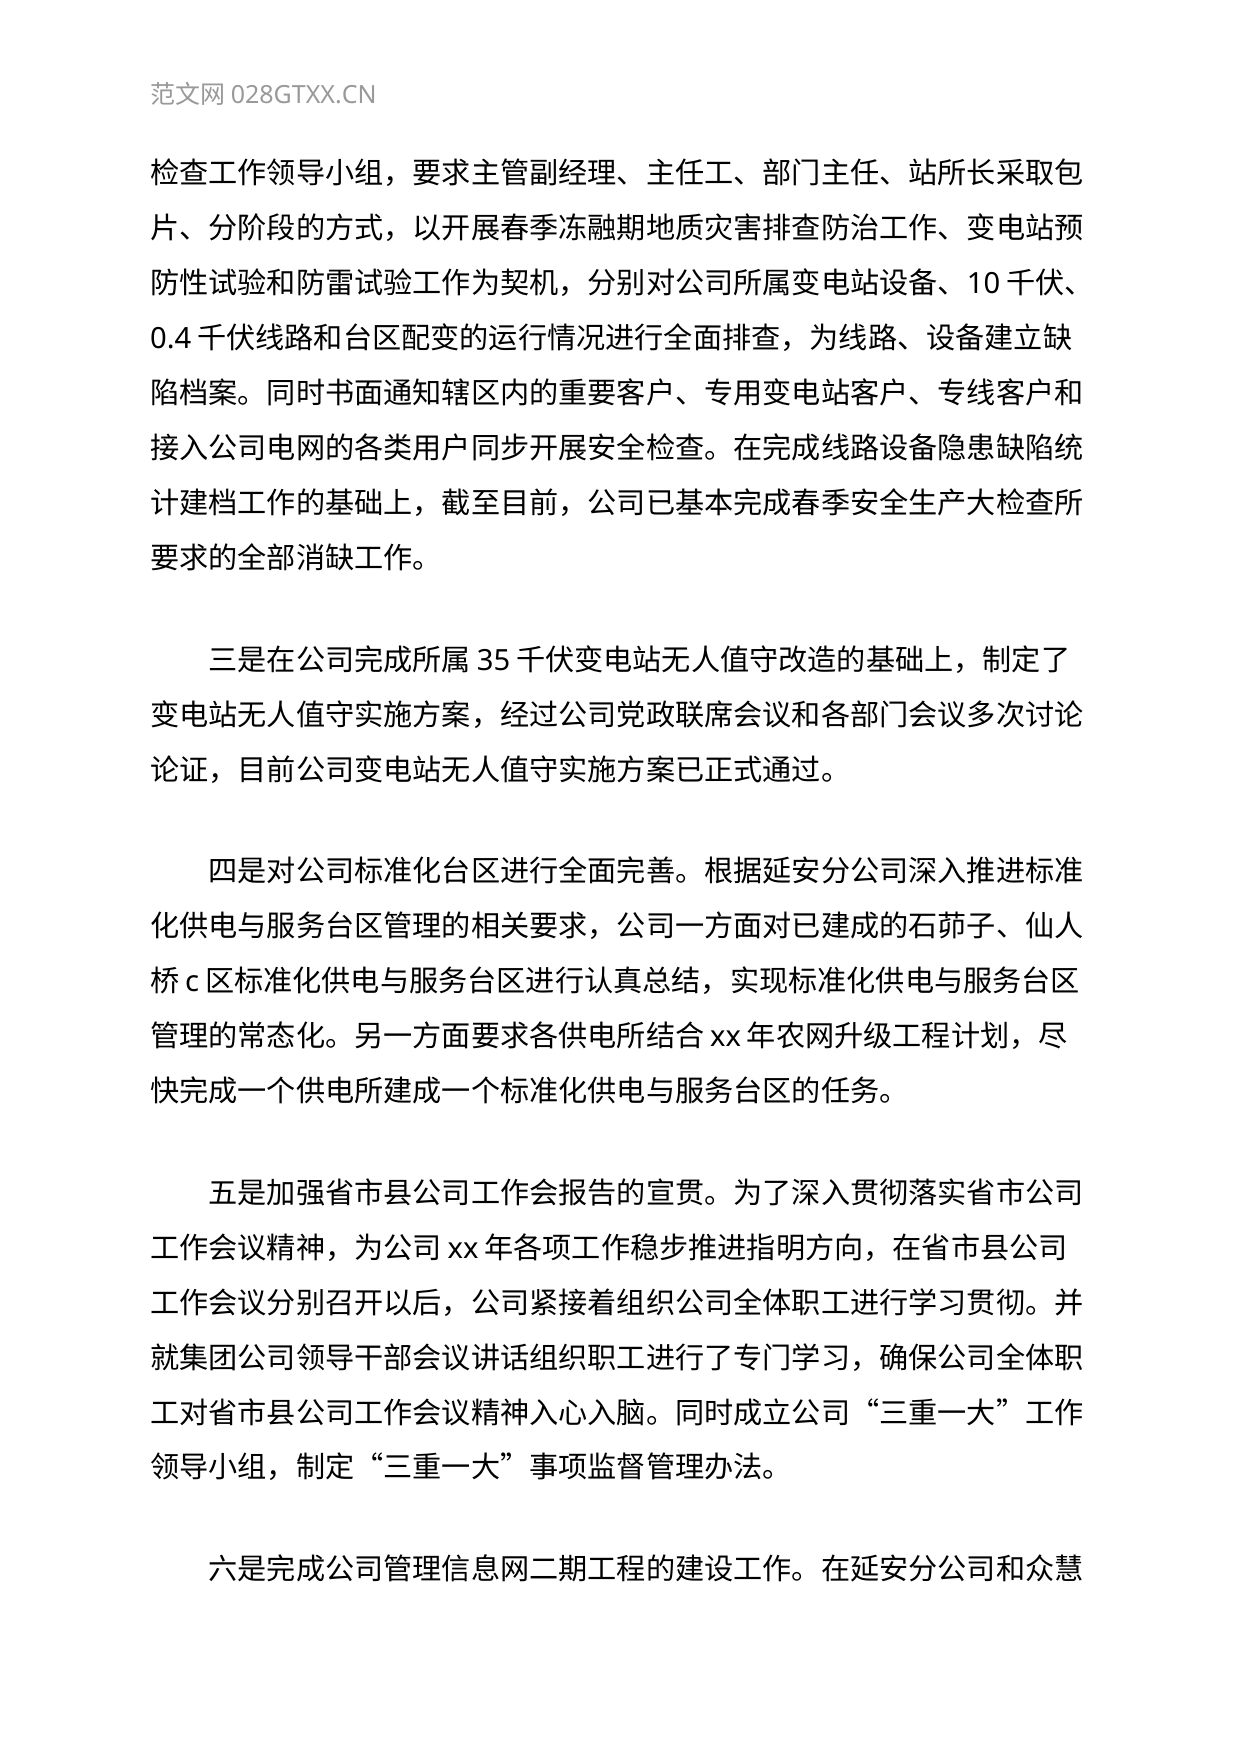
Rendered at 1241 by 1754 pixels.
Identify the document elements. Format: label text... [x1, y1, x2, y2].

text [150, 1546, 1090, 1588]
text 五是加强省市县公司工作会报告的宣贯。为了深入贯彻落实省市公司工作会议精神，为公司xx年各项工作稳步推进指明方向，在省市县公司工作会议分别召开以后，公司紧接着组织公司全体职工进行学习贯彻。并就集团公司领导干部会议讲话组织职工进行了专门学习，确保公司全体职工对省市县公司工作会议精神入心入脑。同时成立公司“三重一大”工作领导小组，制定“三重一大”事项监督管理办法。 [150, 1169, 1090, 1486]
text 四是对公司标准化台区进行全面完善。根据延安分公司深入推进标准化供电与服务台区管理的相关要求，公司一方面对已建成的石茆子、仙人桥c区标准化供电与服务台区进行认真总结，实现标准化供电与服务台区管理的常态化。另一方面要求各供电所结合xx年农网升级工程计划，尽快完成一个供电所建成一个标准化供电与服务台区的任务。 [150, 848, 1090, 1110]
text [150, 150, 1090, 577]
text 三是在公司完成所属35千伏变电站无人值守改造的基础上，制定了变电站无人值守实施方案，经过公司党政联席会议和各部门会议多次讨论论证，目前公司变电站无人值守实施方案已正式通过。 [150, 636, 1090, 788]
